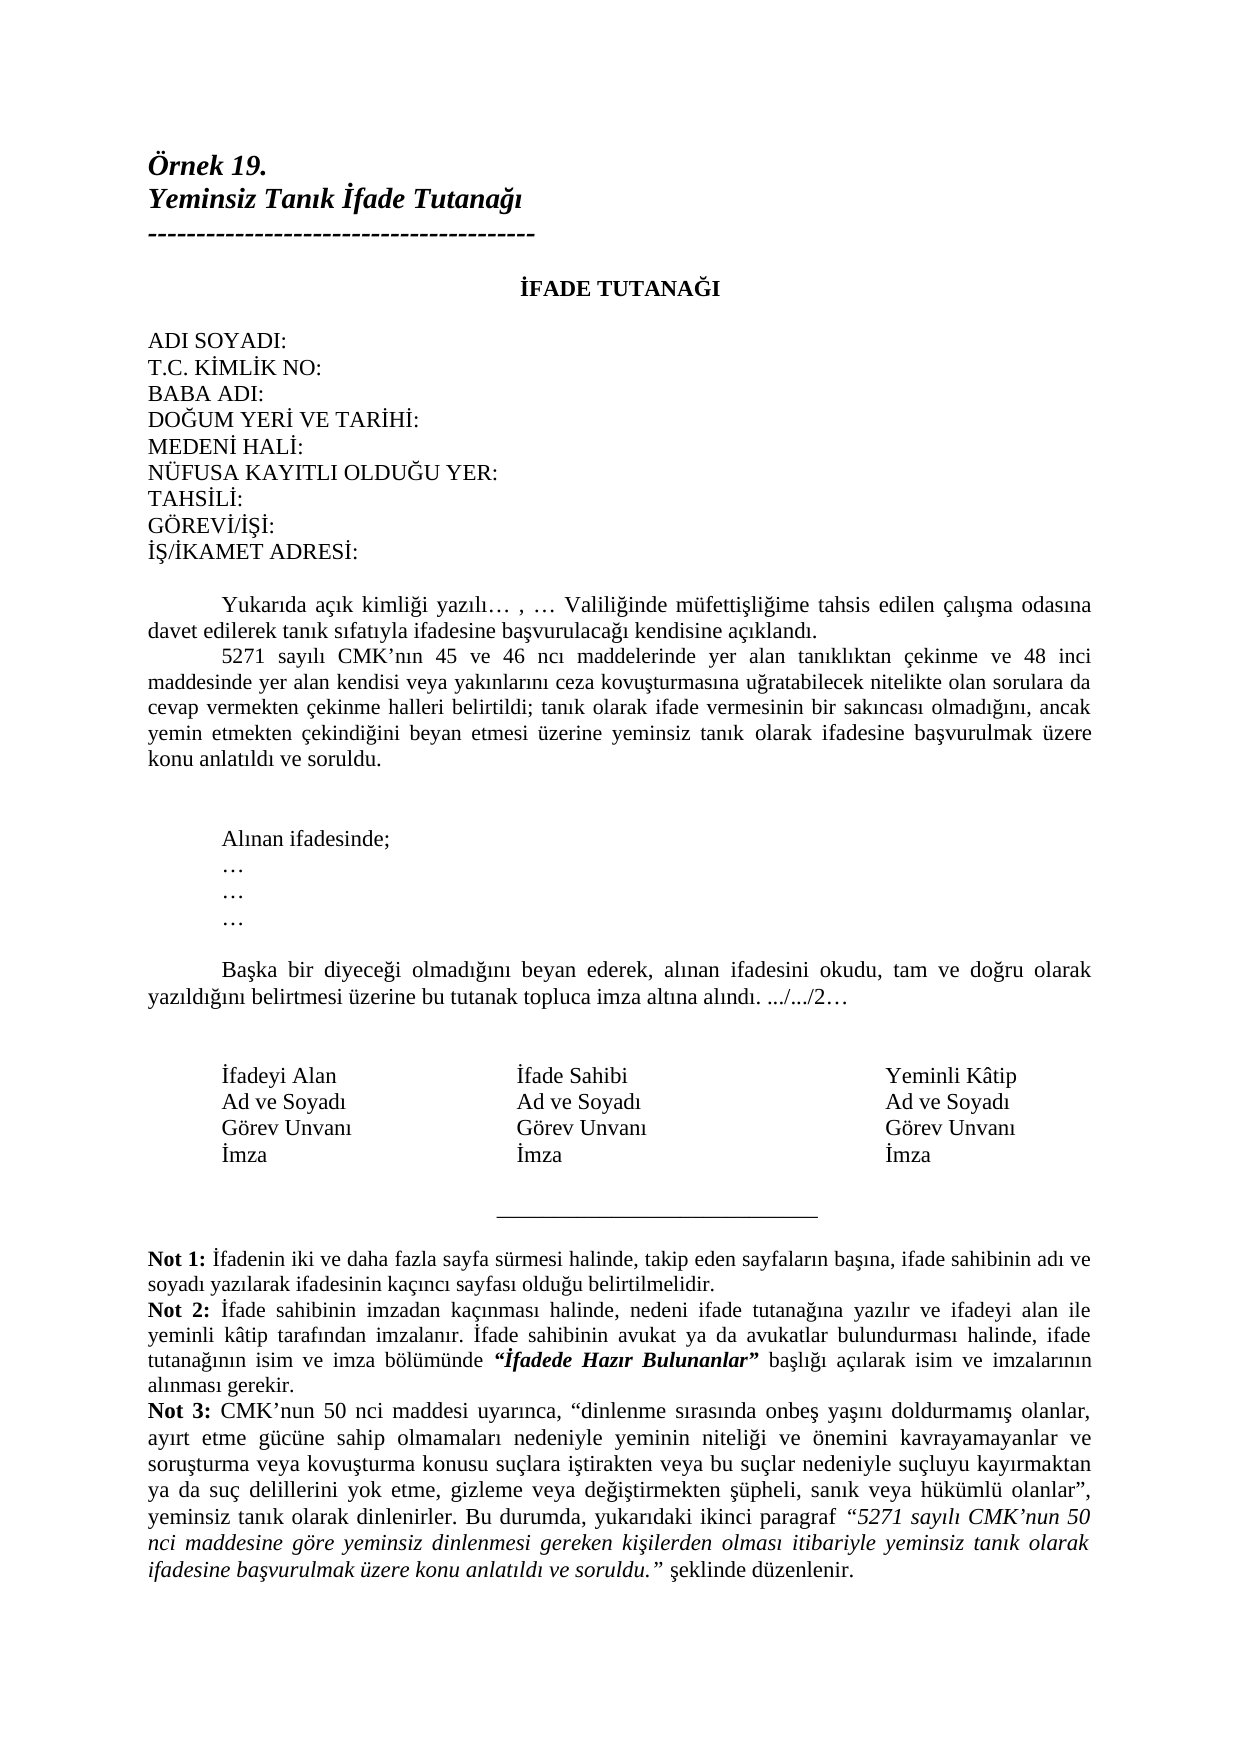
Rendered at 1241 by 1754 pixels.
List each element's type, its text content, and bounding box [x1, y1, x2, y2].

text Yeminsiz Tanık İfade Tutanağı [148, 181, 1093, 215]
text BABA ADI: [148, 380, 1093, 406]
text ADI SOYADI: [148, 327, 1093, 354]
text ---------------------------------------- [148, 215, 1093, 248]
text İmza İmza İmza [221, 1141, 1093, 1167]
text ____________________________ [221, 1193, 1093, 1220]
text GÖREVİ/İŞİ: [148, 512, 1093, 538]
text Not 2: İfade sahibinin imzadan kaçınması halinde, nedeni ifade tutanağına yazılır ve ifadeyi alan ile yeminli kâtip tarafından imzalanır. İfade sahibinin avukat ya da avukatlar bulundurması halinde, ifade tutanağının isim ve imza bölümünde “İfadede Hazır Bulunanlar” başlığı açılarak isim ve imzalarının alınması gerekir. [148, 1297, 1093, 1397]
text 5271 sayılı CMK’nın 45 ve 46 ncı maddelerinde yer alan tanıklıktan çekinme ve 48 inci maddesinde yer alan kendisi veya yakınlarını ceza kovuşturmasına uğratabilecek nitelikte olan sorulara da cevap vermekten çekinme halleri belirtildi; tanık olarak ifade vermesinin bir sakıncası olmadığını, ancak yemin etmekten çekindiğini beyan etmesi üzerine yeminsiz tanık olarak ifadesine başvurulmak üzere konu anlatıldı ve soruldu. [148, 643, 1093, 772]
text Ad ve Soyadı Ad ve Soyadı Ad ve Soyadı [148, 1088, 1093, 1114]
text İŞ/İKAMET ADRESİ: [148, 538, 1093, 564]
text Başka bir diyeceği olmadığını beyan ederek, alınan ifadesini okudu, tam ve doğru olarak yazıldığını belirtmesi üzerine bu tutanak topluca imza altına alındı. .../.../2… [148, 956, 1093, 1009]
text TAHSİLİ: [148, 485, 1093, 512]
text İFADE TUTANAĞI [148, 274, 1093, 301]
text NÜFUSA KAYITLI OLDUĞU YER: [148, 459, 1093, 485]
text Görev Unvanı Görev Unvanı Görev Unvanı [221, 1114, 1093, 1141]
text T.C. KİMLİK NO: [148, 354, 1093, 380]
text Not 3: CMK’nun 50 nci maddesi uyarınca, “dinlenme sırasında onbeş yaşını doldurmamış olanlar, ayırt etme gücüne sahip olmamaları nedeniyle yeminin niteliği ve önemini kavrayamayanlar ve soruşturma veya kovuşturma konusu suçlara iştirakten veya bu suçlar nedeniyle suçluyu kayırmaktan ya da suç delillerini yok etme, gizleme veya değiştirmekten şüpheli, sanık veya hükümlü olanlar”, yeminsiz tanık olarak dinlenirler. Bu durumda, yukarıdaki ikinci paragraf “5271 sayılı CMK’nun 50 nci maddesine göre yeminsiz dinlenmesi gereken kişilerden olması itibariyle yeminsiz tanık olarak ifadesine başvurulmak üzere konu anlatıldı ve soruldu.” şeklinde düzenlenir. [148, 1397, 1093, 1582]
text İfadeyi Alan İfade Sahibi Yeminli Kâtip [148, 1062, 1093, 1088]
text MEDENİ HALİ: [148, 433, 1093, 459]
text … [148, 904, 1093, 930]
text Not 1: İfadenin iki ve daha fazla sayfa sürmesi halinde, takip eden sayfaların başına, ifade sahibinin adı ve soyadı yazılarak ifadesinin kaçıncı sayfası olduğu belirtilmelidir. [148, 1246, 1093, 1297]
text Örnek 19. [148, 148, 1093, 181]
text … [148, 851, 1093, 877]
text DOĞUM YERİ VE TARİHİ: [148, 406, 1093, 433]
text Yukarıda açık kimliği yazılı… , … Valiliğinde müfettişliğime tahsis edilen çalışma odasına davet edilerek tanık sıfatıyla ifadesine başvurulacağı kendisine açıklandı. [148, 591, 1093, 643]
text … [148, 877, 1093, 904]
text Alınan ifadesinde; [148, 824, 1093, 851]
